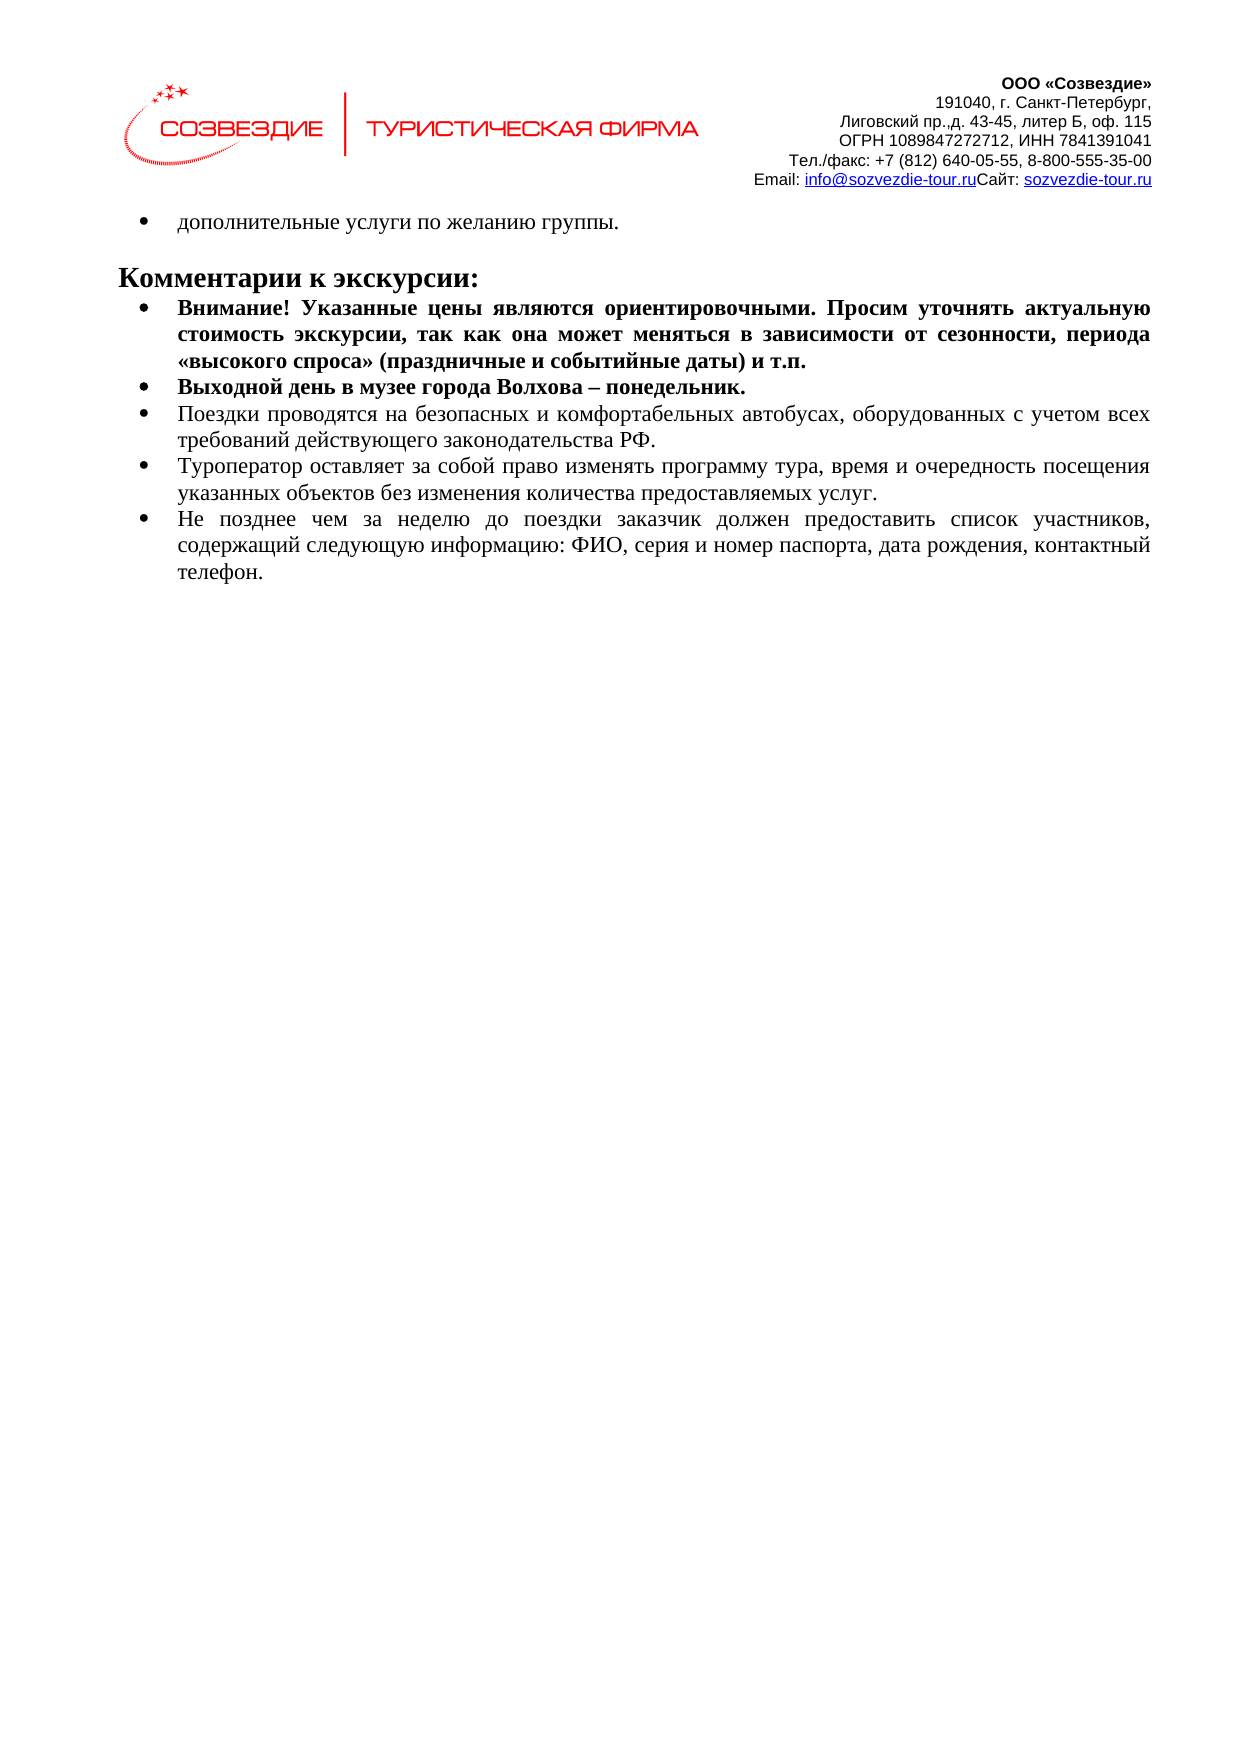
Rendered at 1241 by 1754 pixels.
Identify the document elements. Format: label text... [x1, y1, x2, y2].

list Выходной день в музее города Волхова – понедельник. [140, 373, 1152, 399]
list Поездки проводятся на безопасных и комфортабельных автобусах, оборудованных с учетом всех требований действующего законодательства РФ. [140, 399, 1152, 452]
picture [105, 79, 732, 169]
list Туроператор оставляет за собой право изменять программу тура, время и очередность посещения указанных объектов без изменения количества предоставляемых услуг. [140, 452, 1152, 505]
text Комментарии к экскурсии: [118, 261, 1152, 294]
list Не позднее чем за неделю до поездки заказчик должен предоставить список участников, содержащий следующую информацию: ФИО, серия и номер паспорта, дата рождения, контактный телефон. [140, 505, 1152, 584]
list Внимание! Указанные цены являются ориентировочными. Просим уточнять актуальную стоимость экскурсии, так как она может меняться в зависимости от сезонности, периода «высокого спроса» (праздничные и событийные даты) и т.п. [140, 294, 1152, 373]
list дополнительные услуги по желанию группы. [140, 208, 1152, 234]
